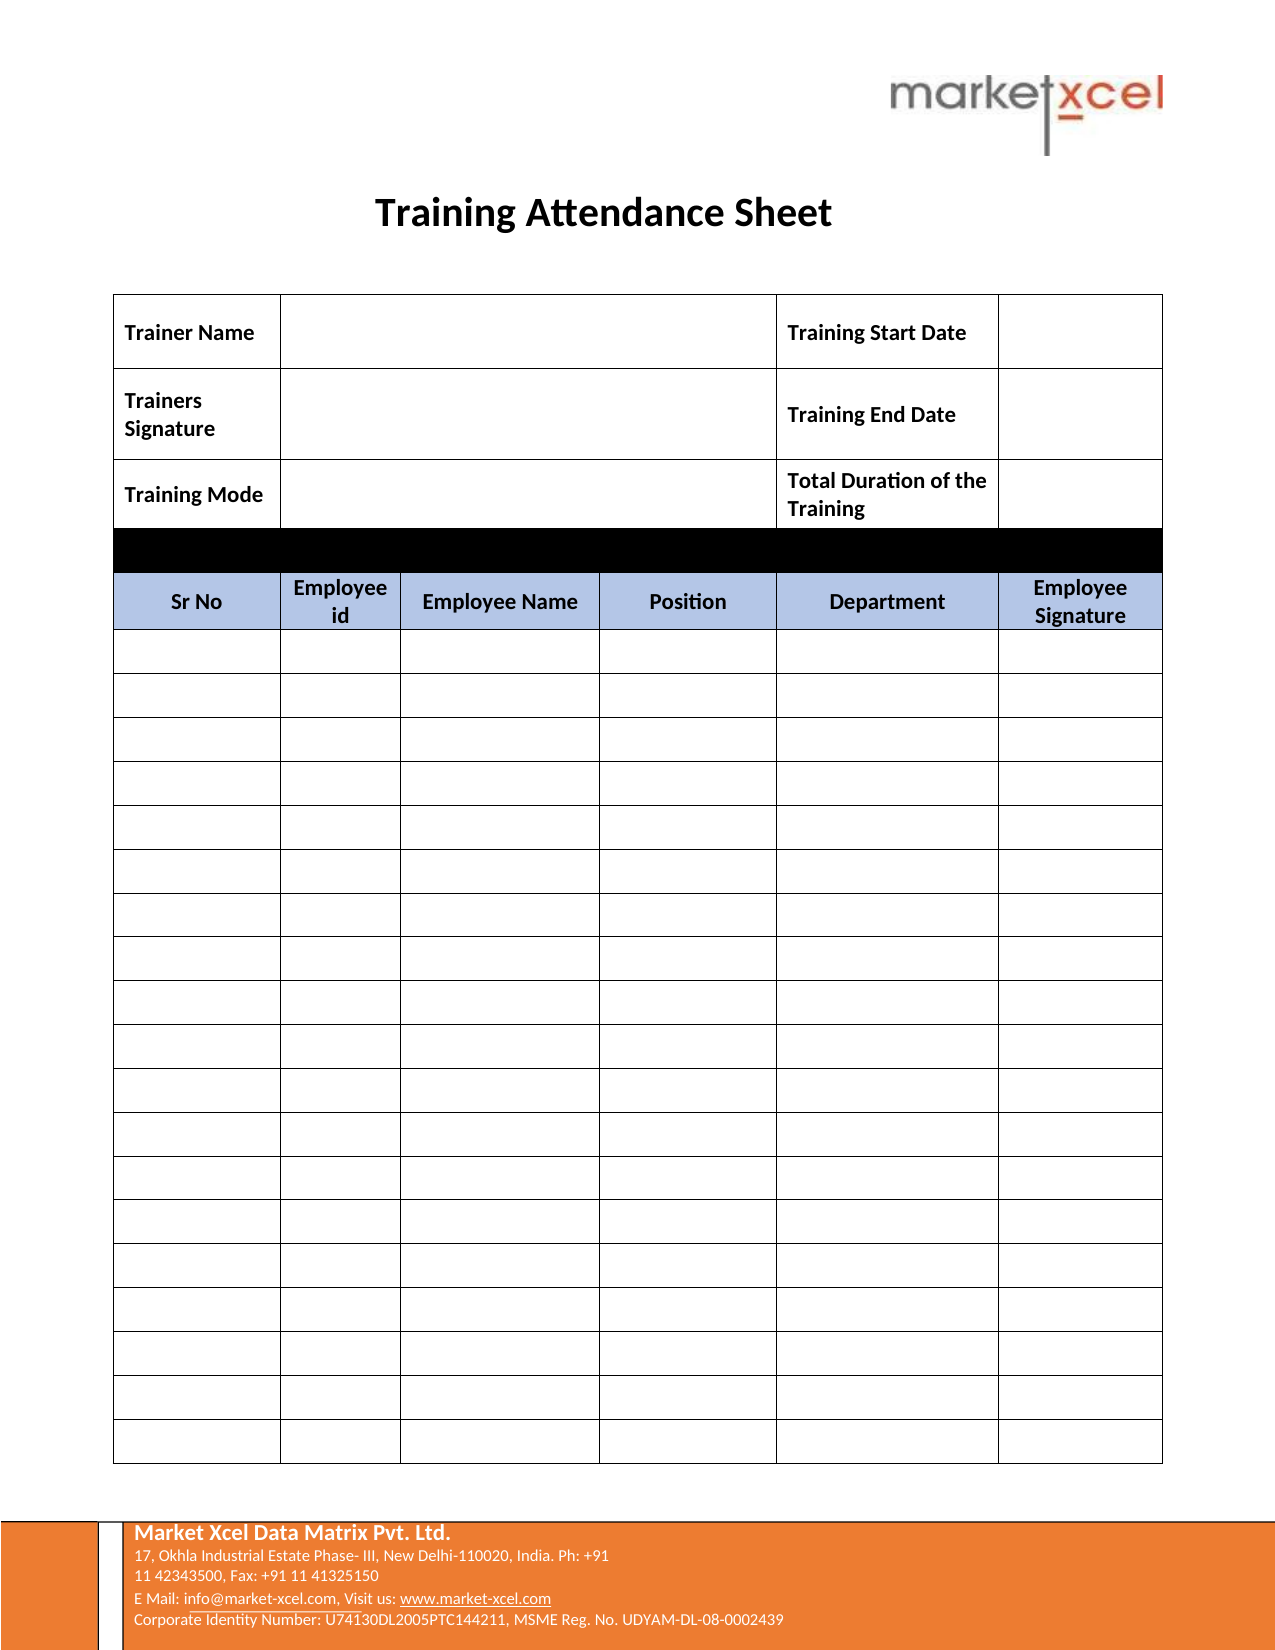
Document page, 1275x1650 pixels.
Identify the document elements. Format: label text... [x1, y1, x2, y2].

table_cell [600, 894, 776, 936]
table_cell [777, 1376, 998, 1419]
table_cell [114, 1157, 280, 1199]
table_cell [600, 1025, 776, 1068]
table_cell [999, 718, 1162, 761]
table_cell [999, 1069, 1162, 1112]
table_header Training Start Date [777, 295, 998, 368]
table_cell [114, 674, 280, 717]
table_cell [281, 674, 400, 717]
table_cell [777, 806, 998, 848]
table_cell [999, 850, 1162, 892]
table_cell [281, 369, 776, 459]
table_cell [401, 1376, 599, 1419]
table_cell [114, 894, 280, 936]
table_cell [600, 1113, 776, 1156]
table_cell [999, 981, 1162, 1024]
table_cell [114, 1025, 280, 1068]
table_cell Trainers Signature [114, 369, 280, 459]
table_cell [114, 850, 280, 892]
table_cell [281, 630, 400, 673]
table_cell [114, 630, 280, 673]
table_cell [281, 894, 400, 936]
table_cell [401, 937, 599, 980]
table_header [281, 295, 776, 368]
table_cell [281, 1069, 400, 1112]
table_cell [281, 981, 400, 1024]
table_cell [281, 1157, 400, 1199]
table_cell Employee id [281, 573, 400, 629]
table_cell [600, 762, 776, 805]
table_cell [600, 981, 776, 1024]
table_cell [281, 718, 400, 761]
table_cell [114, 1069, 280, 1112]
table_cell Department [777, 573, 998, 629]
table_cell [600, 1332, 776, 1375]
table_cell [600, 1069, 776, 1112]
table_cell [600, 1420, 776, 1462]
table_cell [999, 630, 1162, 673]
table_cell [999, 460, 1162, 528]
table_cell [999, 806, 1162, 848]
table_cell [114, 981, 280, 1024]
table_cell [114, 529, 1162, 572]
table_cell [777, 1244, 998, 1287]
table_cell [114, 718, 280, 761]
table_cell [281, 1288, 400, 1331]
table_cell [114, 1244, 280, 1287]
table_cell [401, 806, 599, 848]
picture [890, 75, 1163, 156]
table_cell [401, 894, 599, 936]
table_cell [600, 630, 776, 673]
table_cell [777, 850, 998, 892]
table_cell [401, 1244, 599, 1287]
table_cell [600, 674, 776, 717]
table_cell [600, 937, 776, 980]
table_cell Employee Name [401, 573, 599, 629]
table_cell Training Mode [114, 460, 280, 528]
table_cell [401, 718, 599, 761]
table_cell [401, 1157, 599, 1199]
table_cell Training End Date [777, 369, 998, 459]
table_cell [281, 1244, 400, 1287]
table_cell [401, 1200, 599, 1243]
table_cell [777, 630, 998, 673]
table_cell [777, 1025, 998, 1068]
table_cell [401, 981, 599, 1024]
table_cell [401, 1069, 599, 1112]
table_cell [777, 1157, 998, 1199]
table_cell [999, 1113, 1162, 1156]
table_cell [777, 674, 998, 717]
table_cell [999, 937, 1162, 980]
table_cell [777, 981, 998, 1024]
table_cell [401, 762, 599, 805]
table_cell [281, 850, 400, 892]
table_cell [600, 1200, 776, 1243]
table_cell Sr No [114, 573, 280, 629]
table_cell Position [600, 573, 776, 629]
table_cell [600, 1376, 776, 1419]
table_cell [401, 1332, 599, 1375]
text Training Attendance Sheet [112, 186, 1162, 237]
table_cell [114, 937, 280, 980]
table_cell [281, 1376, 400, 1419]
table_cell [777, 1069, 998, 1112]
table_cell [999, 1420, 1162, 1462]
table_cell [999, 1244, 1162, 1287]
table_cell [401, 1025, 599, 1068]
table_cell [401, 630, 599, 673]
table_cell [281, 762, 400, 805]
table_cell [999, 1025, 1162, 1068]
table_cell [114, 1113, 280, 1156]
table_cell [777, 1332, 998, 1375]
table_cell [777, 1113, 998, 1156]
table_cell [401, 1113, 599, 1156]
table_header [999, 295, 1162, 368]
table_cell [281, 1025, 400, 1068]
table_cell [281, 806, 400, 848]
table_header Trainer Name [114, 295, 280, 368]
table_cell [281, 937, 400, 980]
table_cell [999, 674, 1162, 717]
table_cell [777, 1288, 998, 1331]
table_cell [999, 894, 1162, 936]
table_cell [401, 1288, 599, 1331]
table_cell [777, 894, 998, 936]
table_cell [777, 937, 998, 980]
table_cell [600, 718, 776, 761]
table_cell [600, 1288, 776, 1331]
table_cell [114, 806, 280, 848]
table_cell [777, 762, 998, 805]
table_cell [114, 1376, 280, 1419]
table_cell [281, 1113, 400, 1156]
table_cell [114, 762, 280, 805]
table_cell [281, 1200, 400, 1243]
table_cell [999, 369, 1162, 459]
table_cell [600, 1157, 776, 1199]
table_cell [281, 1420, 400, 1462]
table_cell [999, 1157, 1162, 1199]
table_cell [600, 1244, 776, 1287]
table_cell [281, 1332, 400, 1375]
table_cell [114, 1332, 280, 1375]
table_cell [114, 1420, 280, 1462]
table_cell [401, 850, 599, 892]
table_cell [114, 1288, 280, 1331]
table_cell [401, 674, 599, 717]
table_cell [999, 1376, 1162, 1419]
table_cell [281, 460, 776, 528]
table_cell [999, 1332, 1162, 1375]
table_cell Total Duration of the Training [777, 460, 998, 528]
table_cell [999, 1288, 1162, 1331]
table_cell [114, 1200, 280, 1243]
table_cell [600, 850, 776, 892]
table_cell [600, 806, 776, 848]
table_cell Employee Signature [999, 573, 1162, 629]
table_cell [777, 718, 998, 761]
table_cell [999, 762, 1162, 805]
table_cell [401, 1420, 599, 1462]
table_cell [777, 1200, 998, 1243]
table_cell [999, 1200, 1162, 1243]
table_cell [777, 1420, 998, 1462]
